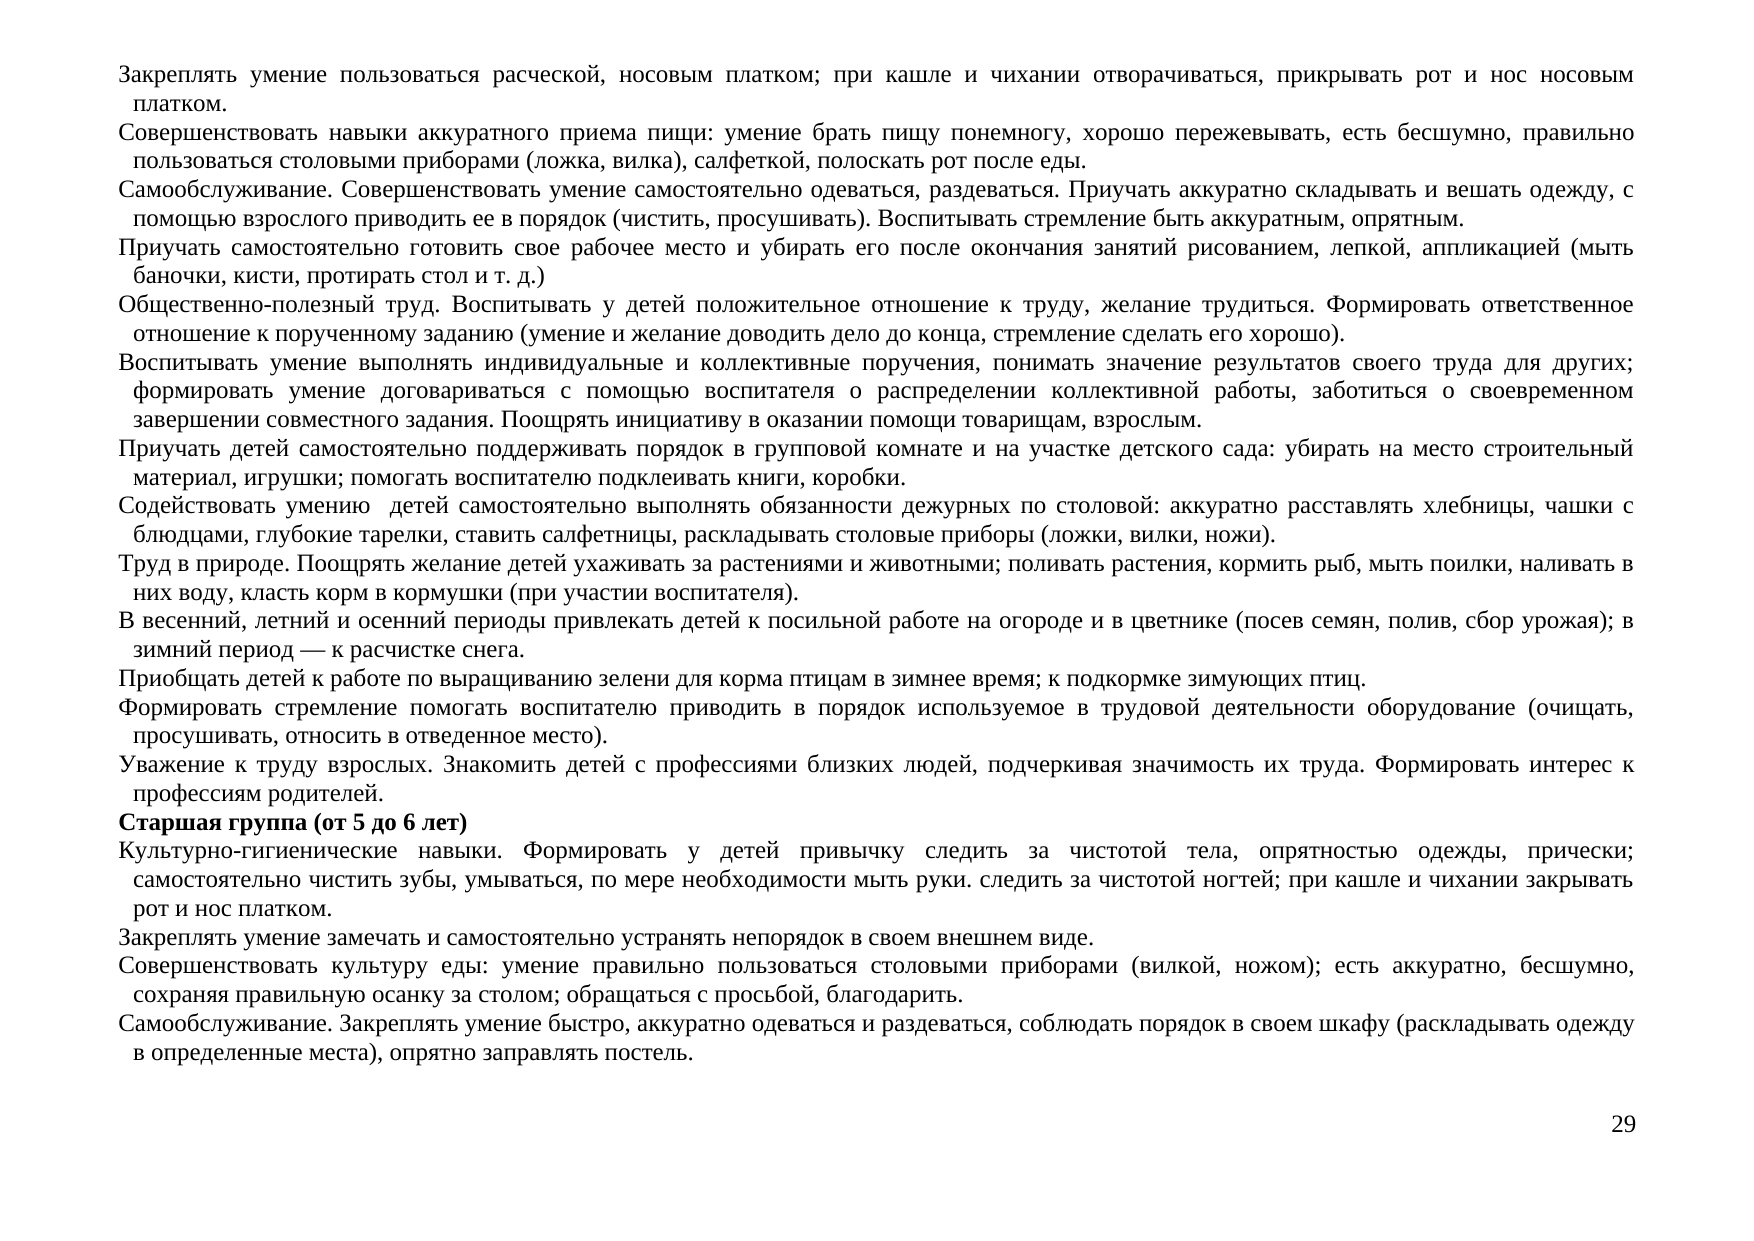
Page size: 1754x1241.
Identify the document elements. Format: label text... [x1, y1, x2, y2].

text Приучать детей самостоятельно поддерживать порядок в групповой комнате и на участке детского сада: убирать на место строительный материал, игрушки; помогать воспитателю подклеивать книги, коробки. [118, 433, 1636, 490]
text Формировать стремление помогать воспитателю приводить в порядок используемое в трудовой деятельности оборудование (очищать, просушивать, относить в отведенное место). [118, 692, 1636, 749]
text Общественно-полезный труд. Воспитывать у детей положительное отношение к труду, желание трудиться. Формировать ответственное отношение к порученному заданию (умение и желание доводить дело до конца, стремление сделать его хорошо). [118, 289, 1636, 347]
text Старшая группа (от 5 до 6 лет) [118, 807, 1636, 835]
text Культурно-гигиенические навыки. Формировать у детей привычку следить за чистотой тела, опрятностью одежды, прически; самостоятельно чистить зубы, умываться, по мере необходимости мыть руки. следить за чистотой ногтей; при кашле и чихании закрывать рот и нос платком. [118, 835, 1636, 922]
text Приучать самостоятельно готовить свое рабочее место и убирать его после окончания занятий рисованием, лепкой, аппликацией (мыть баночки, кисти, протирать стол и т. д.) [118, 232, 1636, 289]
text Совершенствовать навыки аккуратного приема пищи: умение брать пищу понемногу, хорошо пережевывать, есть бесшумно, правильно пользоваться столовыми приборами (ложка, вилка), салфеткой, полоскать рот после еды. [118, 117, 1636, 174]
text Воспитывать умение выполнять индивидуальные и коллективные поручения, понимать значение результатов своего труда для других; формировать умение договариваться с помощью воспитателя о распределении коллективной работы, заботиться о своевременном завершении совместного задания. Поощрять инициативу в оказании помощи товарищам, взрослым. [118, 347, 1636, 433]
text Труд в природе. Поощрять желание детей ухаживать за растениями и животными; поливать растения, кормить рыб, мыть поилки, наливать в них воду, класть корм в кормушки (при участии воспитателя). [118, 548, 1636, 605]
text Самообслуживание. Совершенствовать умение самостоятельно одеваться, раздеваться. Приучать аккуратно складывать и вешать одежду, с помощью взрослого приводить ее в порядок (чистить, просушивать). Воспитывать стремление быть аккуратным, опрятным. [118, 174, 1636, 232]
text Совершенствовать культуру еды: умение правильно пользоваться столовыми приборами (вилкой, ножом); есть аккуратно, бесшумно, сохраняя правильную осанку за столом; обращаться с просьбой, благодарить. [118, 950, 1636, 1008]
text В весенний, летний и осенний периоды привлекать детей к посильной работе на огороде и в цветнике (посев семян, полив, сбор урожая); в зимний период — к расчистке снега. [118, 605, 1636, 663]
text Закреплять умение замечать и самостоятельно устранять непорядок в своем внешнем виде. [118, 922, 1636, 950]
text Уважение к труду взрослых. Знакомить детей с профессиями близких людей, подчеркивая значимость их труда. Формировать интерес к профессиям родителей. [118, 749, 1636, 807]
text Самообслуживание. Закреплять умение быстро, аккуратно одеваться и раздеваться, соблюдать порядок в своем шкафу (раскладывать одежду в определенные места), опрятно заправлять постель. [118, 1008, 1636, 1065]
text Приобщать детей к работе по выращиванию зелени для корма птицам в зимнее время; к подкормке зимующих птиц. [118, 663, 1636, 692]
text Содействовать умению детей самостоятельно выполнять обязанности дежурных по столовой: аккуратно расставлять хлебницы, чашки с блюдцами, глубокие тарелки, ставить салфетницы, раскладывать столовые приборы (ложки, вилки, ножи). [118, 490, 1636, 548]
text Закреплять умение пользоваться расческой, носовым платком; при кашле и чихании отворачиваться, прикрывать рот и нос носовым платком. [118, 59, 1636, 117]
